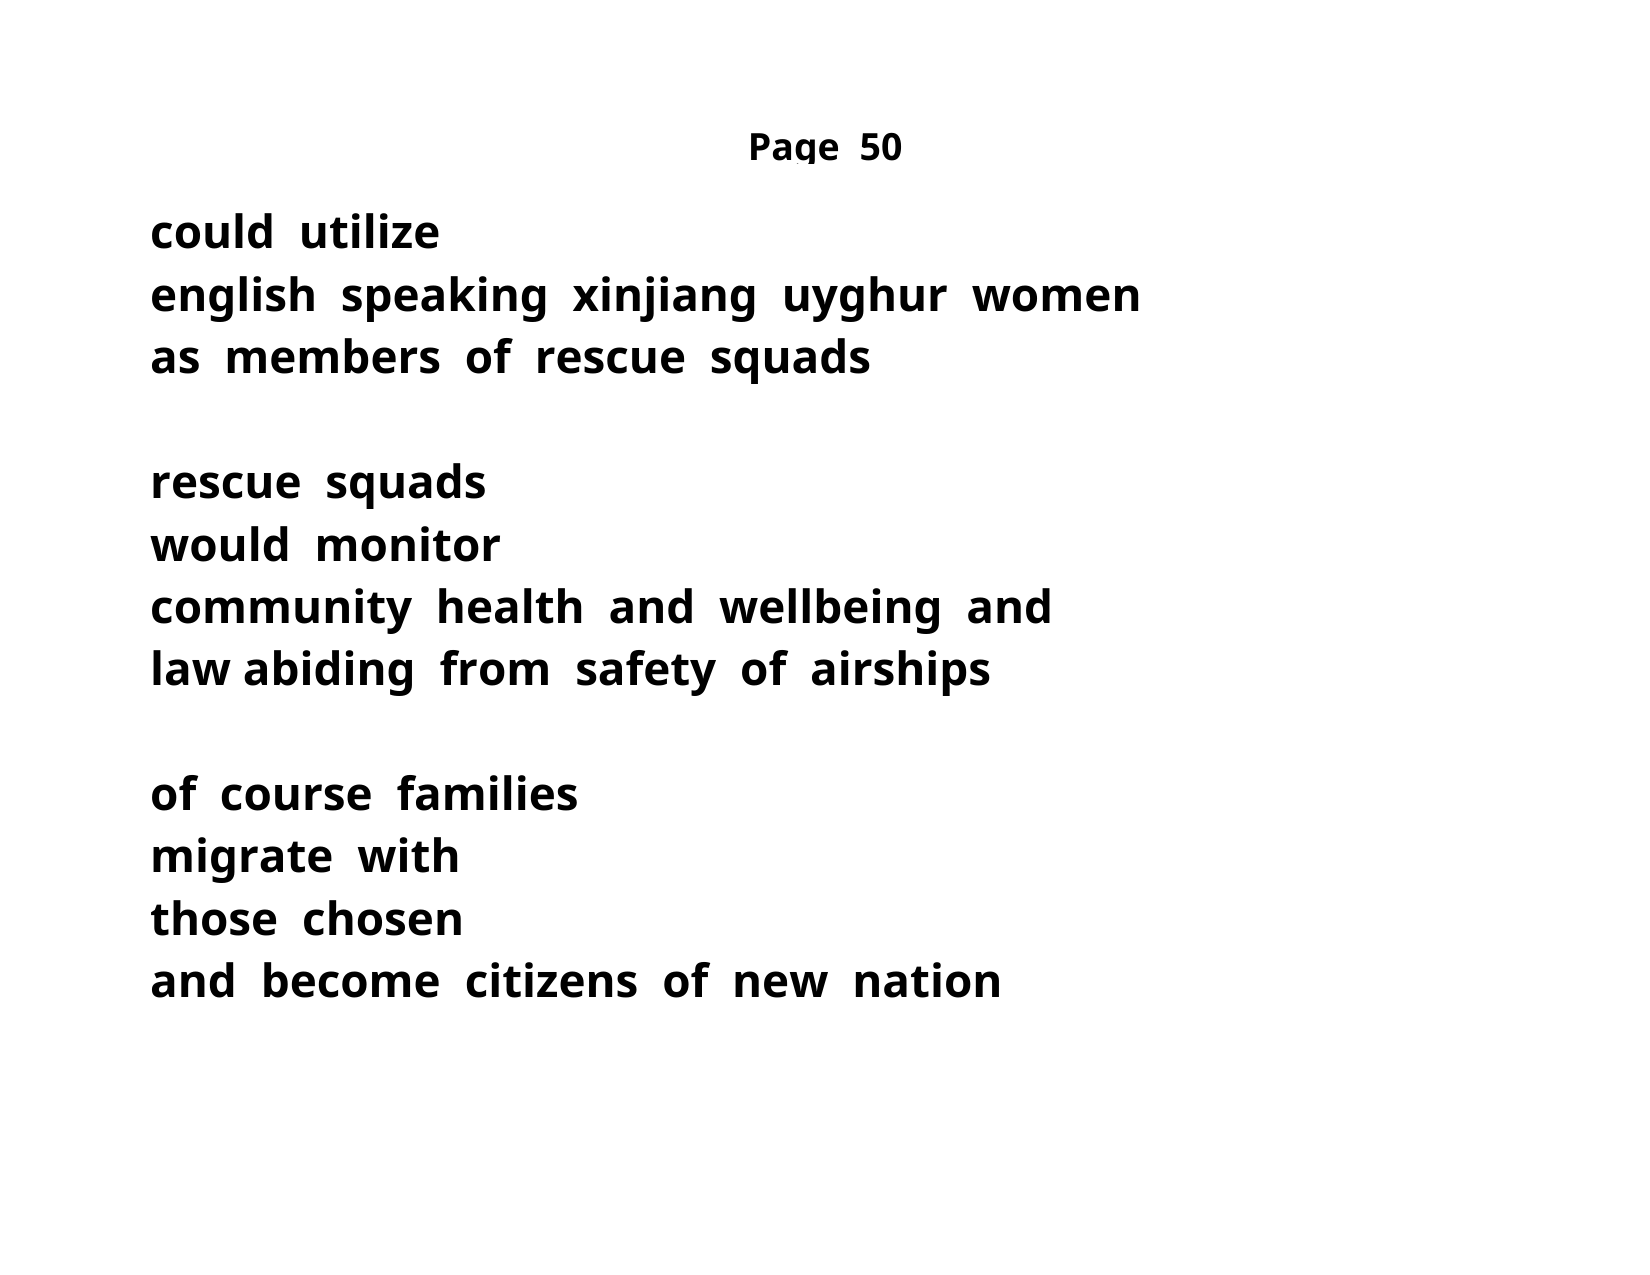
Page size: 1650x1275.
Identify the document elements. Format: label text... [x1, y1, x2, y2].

text law abiding from safety of airships [150, 637, 1500, 699]
text those chosen [150, 886, 1500, 949]
text english speaking xinjiang uyghur women [150, 262, 1500, 325]
text of course families [150, 762, 1500, 824]
text migrate with [150, 824, 1500, 886]
text as members of rescue squads [150, 325, 1500, 387]
text could utilize [150, 200, 1500, 262]
text and become citizens of new nation [150, 949, 1500, 1011]
text rescue squads [150, 449, 1500, 512]
text community health and wellbeing and [150, 574, 1500, 637]
text would monitor [150, 512, 1500, 574]
